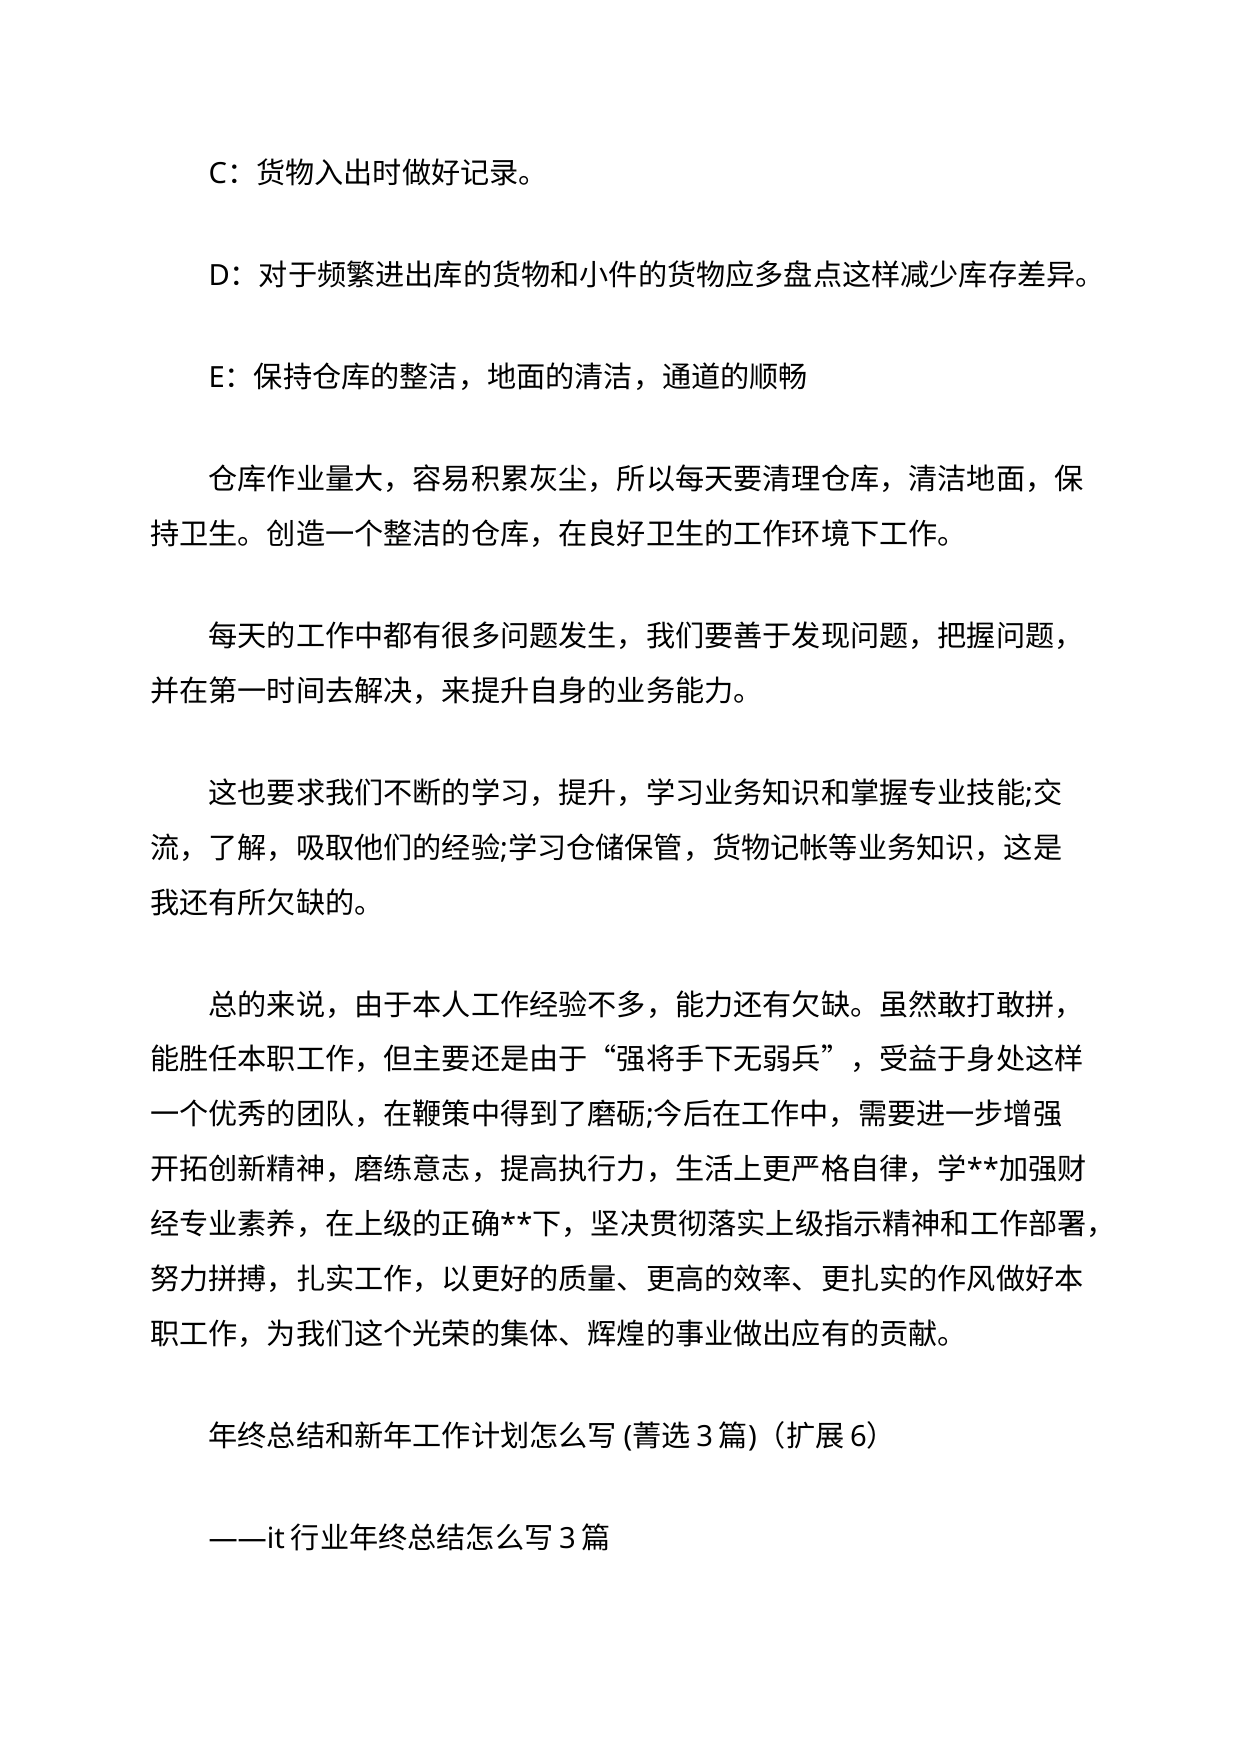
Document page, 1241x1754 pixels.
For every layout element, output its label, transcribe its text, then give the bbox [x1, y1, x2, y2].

text E：保持仓库的整洁，地面的清洁，通道的顺畅 [150, 354, 1090, 396]
text 每天的工作中都有很多问题发生，我们要善于发现问题，把握问题，并在第一时间去解决，来提升自身的业务能力。 [150, 613, 1090, 710]
text 年终总结和新年工作计划怎么写 (菁选3篇)（扩展6） [150, 1412, 1090, 1455]
text D：对于频繁进出库的货物和小件的货物应多盘点这样减少库存差异。 [150, 252, 1090, 294]
text 总的来说，由于本人工作经验不多，能力还有欠缺。虽然敢打敢拼，能胜任本职工作，但主要还是由于“强将手下无弱兵”，受益于身处这样一个优秀的团队，在鞭策中得到了磨砺;今后在工作中，需要进一步增强开拓创新精神，磨练意志，提高执行力，生活上更严格自律，学**加强财经专业素养，在上级的正确**下，坚决贯彻落实上级指示精神和工作部署，努力拼搏，扎实工作，以更好的质量、更高的效率、更扎实的作风做好本职工作，为我们这个光荣的集体、辉煌的事业做出应有的贡献。 [150, 981, 1090, 1353]
text 这也要求我们不断的学习，提升，学习业务知识和掌握专业技能;交流，了解，吸取他们的经验;学习仓储保管，货物记帐等业务知识，这是我还有所欠缺的。 [150, 769, 1090, 922]
text 仓库作业量大，容易积累灰尘，所以每天要清理仓库，清洁地面，保持卫生。创造一个整洁的仓库，在良好卫生的工作环境下工作。 [150, 456, 1090, 553]
text ——it行业年终总结怎么写3篇 [150, 1514, 1090, 1557]
text C：货物入出时做好记录。 [150, 150, 1090, 192]
